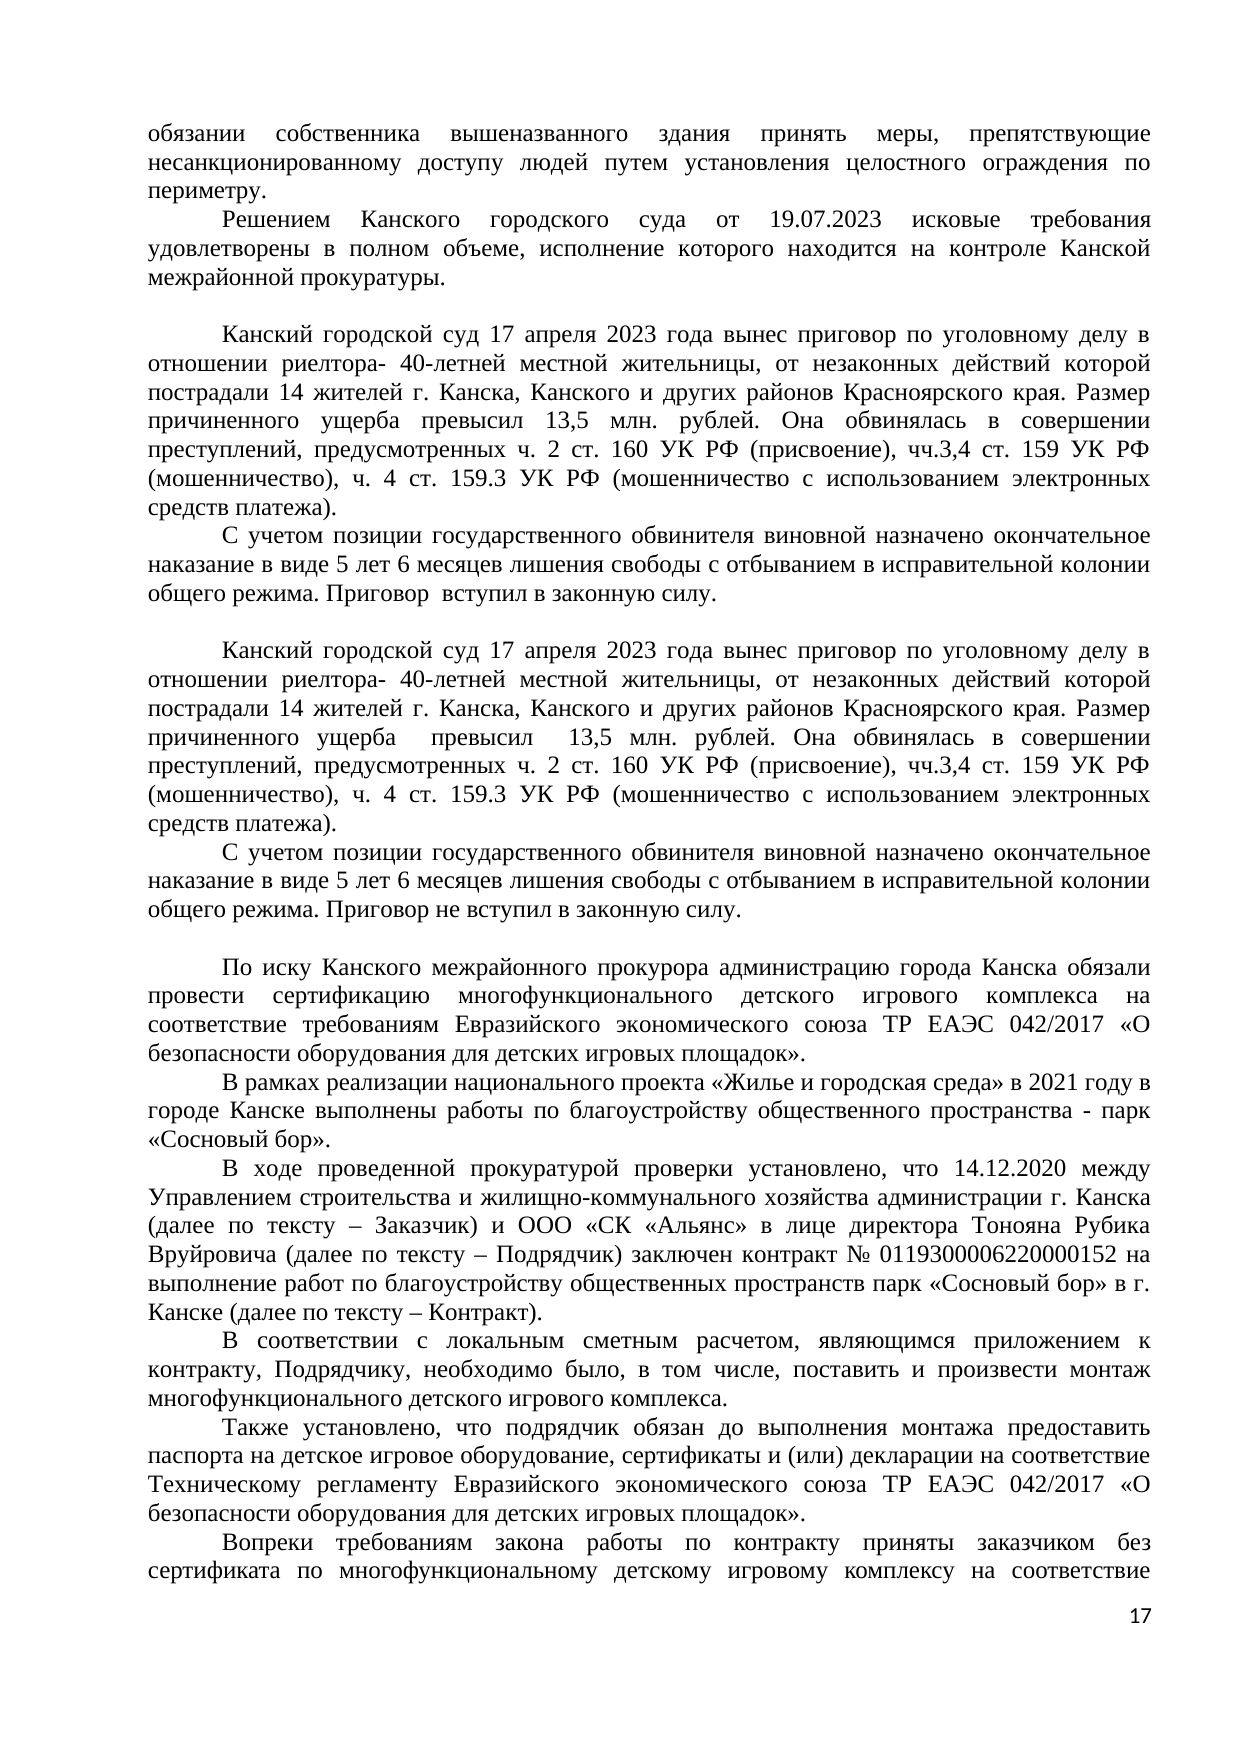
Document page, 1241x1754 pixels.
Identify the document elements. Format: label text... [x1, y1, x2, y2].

text В рамках реализации национального проекта «Жилье и городская среда» в 2021 году в городе Канске выполнены работы по благоустройству общественного пространства - парк «Сосновый бор». [148, 1067, 1152, 1153]
text С учетом позиции государственного обвинителя виновной назначено окончательное наказание в виде 5 лет 6 месяцев лишения свободы с отбыванием в исправительной колонии общего режима. Приговор вступил в законную силу. [148, 521, 1152, 607]
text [148, 118, 1152, 204]
text С учетом позиции государственного обвинителя виновной назначено окончательное наказание в виде 5 лет 6 месяцев лишения свободы с отбыванием в исправительной колонии общего режима. Приговор не вступил в законную силу. [148, 837, 1152, 923]
text По иску Канского межрайонного прокурора администрацию города Канска обязали провести сертификацию многофункционального детского игрового комплекса на соответствие требованиям Евразийского экономического союза ТР ЕАЭС 042/2017 «О безопасности оборудования для детских игровых площадок». [148, 952, 1152, 1067]
text Также установлено, что подрядчик обязан до выполнения монтажа предоставить паспорта на детское игровое оборудование, сертификаты и (или) декларации на соответствие Техническому регламенту Евразийского экономического союза ТР ЕАЭС 042/2017 «О безопасности оборудования для детских игровых площадок». [148, 1412, 1152, 1527]
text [148, 1527, 1152, 1584]
text Решением Канского городского суда от 19.07.2023 исковые требования удовлетворены в полном объеме, исполнение которого находится на контроле Канской межрайонной прокуратуры. [148, 204, 1152, 291]
text Канский городской суд 17 апреля 2023 года вынес приговор по уголовному делу в отношении риелтора- 40-летней местной жительницы, от незаконных действий которой пострадали 14 жителей г. Канска, Канского и других районов Красноярского края. Размер причиненного ущерба превысил 13,5 млн. рублей. Она обвинялась в совершении преступлений, предусмотренных ч. 2 ст. 160 УК РФ (присвоение), чч.3,4 ст. 159 УК РФ (мошенничество), ч. 4 ст. 159.3 УК РФ (мошенничество с использованием электронных средств платежа). [148, 319, 1152, 521]
text В соответствии с локальным сметным расчетом, являющимся приложением к контракту, Подрядчику, необходимо было, в том числе, поставить и произвести монтаж многофункционального детского игрового комплекса. [148, 1326, 1152, 1412]
text В ходе проведенной прокуратурой проверки установлено, что 14.12.2020 между Управлением строительства и жилищно-коммунального хозяйства администрации г. Канска (далее по тексту – Заказчик) и ООО «СК «Альянс» в лице директора Тонояна Рубика Вруйровича (далее по тексту – Подрядчик) заключен контракт № 0119300006220000152 на выполнение работ по благоустройству общественных пространств парк «Сосновый бор» в г. Канске (далее по тексту – Контракт). [148, 1153, 1152, 1326]
text Канский городской суд 17 апреля 2023 года вынес приговор по уголовному делу в отношении риелтора- 40-летней местной жительницы, от незаконных действий которой пострадали 14 жителей г. Канска, Канского и других районов Красноярского края. Размер причиненного ущерба превысил 13,5 млн. рублей. Она обвинялась в совершении преступлений, предусмотренных ч. 2 ст. 160 УК РФ (присвоение), чч.3,4 ст. 159 УК РФ (мошенничество), ч. 4 ст. 159.3 УК РФ (мошенничество с использованием электронных средств платежа). [148, 636, 1152, 837]
